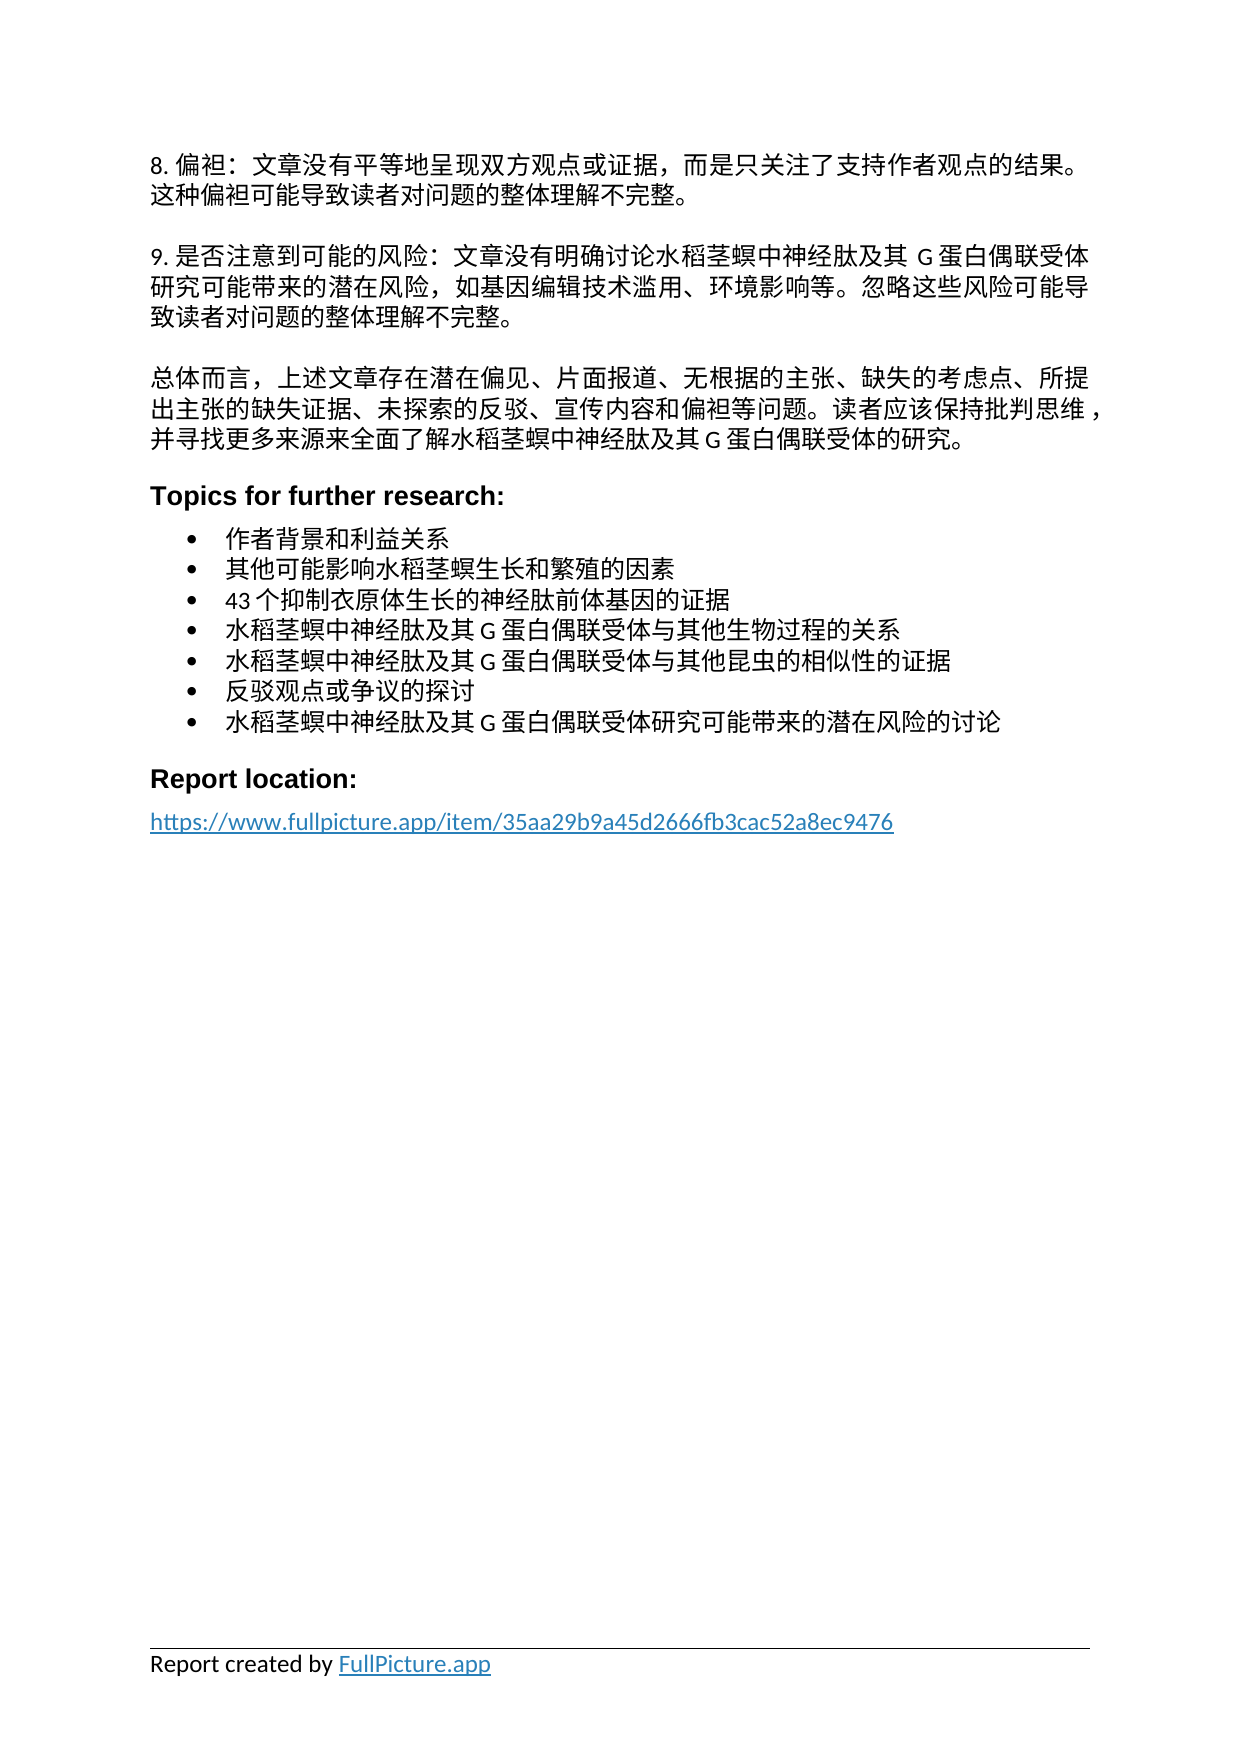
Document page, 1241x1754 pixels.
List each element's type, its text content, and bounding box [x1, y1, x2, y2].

subtitle Topics for further research: [150, 480, 1090, 511]
list 水稻茎螟中神经肽及其G蛋白偶联受体与其他昆虫的相似性的证据 [187, 646, 1090, 677]
text 总体而言，上述文章存在潜在偏见、片面报道、无根据的主张、缺失的考虑点、所提出主张的缺失证据、未探索的反驳、宣传内容和偏袒等问题。读者应该保持批判思维，并寻找更多来源来全面了解水稻茎螟中神经肽及其G蛋白偶联受体的研究。 [150, 364, 1090, 455]
text 9. 是否注意到可能的风险：文章没有明确讨论水稻茎螟中神经肽及其G蛋白偶联受体研究可能带来的潜在风险，如基因编辑技术滥用、环境影响等。忽略这些风险可能导致读者对问题的整体理解不完整。 [150, 242, 1090, 333]
subtitle Report location: [150, 763, 1090, 794]
list 43个抑制衣原体生长的神经肽前体基因的证据 [187, 585, 1090, 616]
list 其他可能影响水稻茎螟生长和繁殖的因素 [187, 554, 1090, 585]
text https://www.fullpicture.app/item/35aa29b9a45d2666fb3cac52a8ec9476 [150, 806, 1090, 837]
list 水稻茎螟中神经肽及其G蛋白偶联受体研究可能带来的潜在风险的讨论 [187, 707, 1090, 738]
text 8. 偏袒：文章没有平等地呈现双方观点或证据，而是只关注了支持作者观点的结果。这种偏袒可能导致读者对问题的整体理解不完整。 [150, 150, 1090, 211]
list 水稻茎螟中神经肽及其G蛋白偶联受体与其他生物过程的关系 [187, 616, 1090, 646]
list 反驳观点或争议的探讨 [187, 677, 1090, 707]
list 作者背景和利益关系 [187, 524, 1090, 554]
